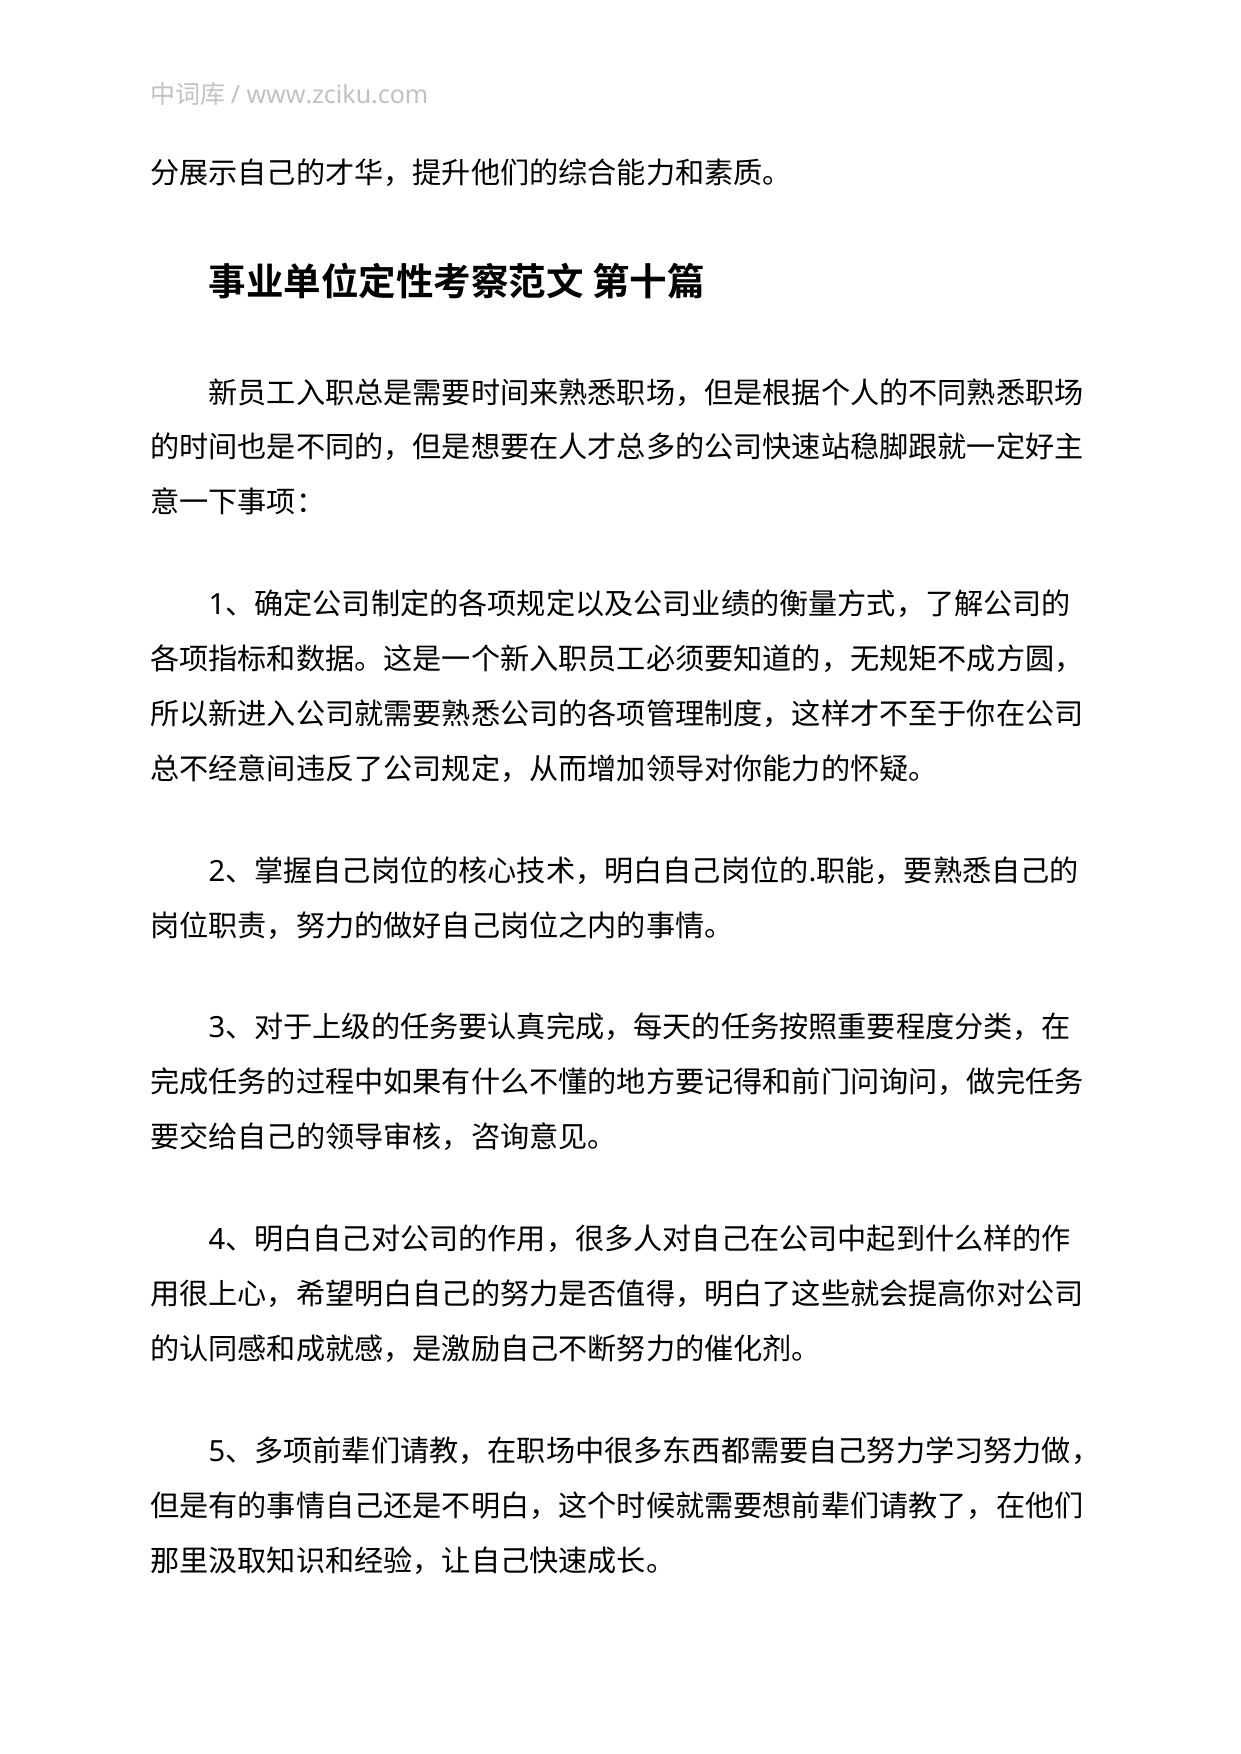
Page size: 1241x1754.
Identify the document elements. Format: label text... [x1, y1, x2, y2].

text 新员工入职总是需要时间来熟悉职场，但是根据个人的不同熟悉职场的时间也是不同的，但是想要在人才总多的公司快速站稳脚跟就一定好主意一下事项： [150, 369, 1090, 521]
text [150, 150, 1090, 192]
text 3、对于上级的任务要认真完成，每天的任务按照重要程度分类，在完成任务的过程中如果有什么不懂的地方要记得和前门问询问，做完任务要交给自己的领导审核，咨询意见。 [150, 1004, 1090, 1156]
text 2、掌握自己岗位的核心技术，明白自己岗位的.职能，要熟悉自己的岗位职责，努力的做好自己岗位之内的事情。 [150, 847, 1090, 944]
text 5、多项前辈们请教，在职场中很多东西都需要自己努力学习努力做，但是有的事情自己还是不明白，这个时候就需要想前辈们请教了，在他们那里汲取知识和经验，让自己快速成长。 [150, 1427, 1090, 1579]
text 1、确定公司制定的各项规定以及公司业绩的衡量方式，了解公司的各项指标和数据。这是一个新入职员工必须要知道的，无规矩不成方圆，所以新进入公司就需要熟悉公司的各项管理制度，这样才不至于你在公司总不经意间违反了公司规定，从而增加领导对你能力的怀疑。 [150, 581, 1090, 788]
text 4、明白自己对公司的作用，很多人对自己在公司中起到什么样的作用很上心，希望明白自己的努力是否值得，明白了这些就会提高你对公司的认同感和成就感，是激励自己不断努力的催化剂。 [150, 1216, 1090, 1368]
text 事业单位定性考察范文 第十篇 [150, 252, 1090, 306]
